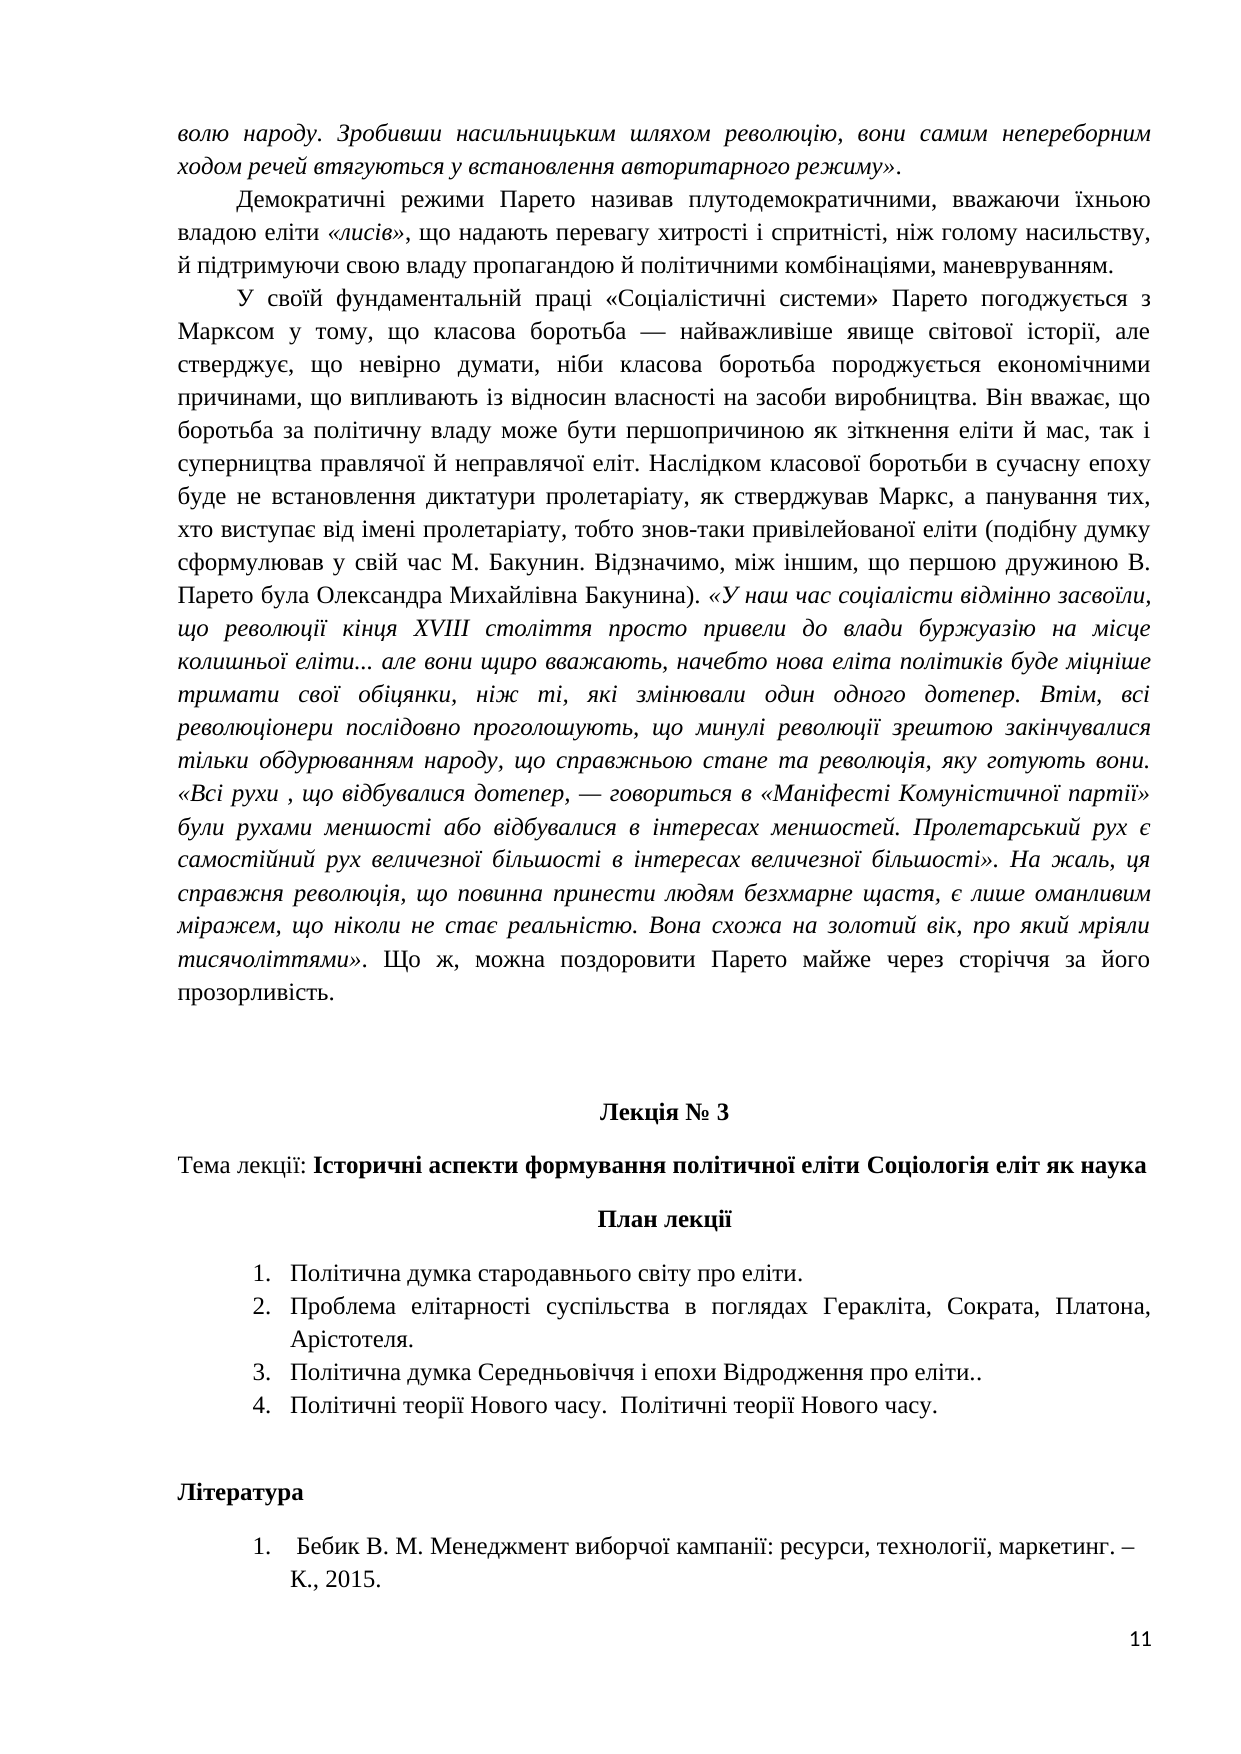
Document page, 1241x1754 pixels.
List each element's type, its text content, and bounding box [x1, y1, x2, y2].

list Політичні теорії Нового часу. Політичні теорії Нового часу. [252, 1390, 1152, 1419]
text У своїй фундаментальній праці «Соціалістичні системи» Парето погоджується з Марксом у тому, що класова боротьба — найважливіше явище світової історії, але стверджує, що невірно думати, ніби класова боротьба породжується економічними причинами, що випливають із відносин власності на засоби виробництва. Він вважає, що боротьба за політичну владу може бути першопричиною як зіткнення еліти й мас, так і суперництва правлячої й неправлячої еліт. Наслідком класової боротьби в сучасну епоху буде не встановлення диктатури пролетаріату, як стверджував Маркс, а панування тих, хто виступає від імені пролетаріату, тобто знов-таки привілейованої еліти (подібну думку сформулював у свій час М. Бакунин. Відзначимо, між іншим, що першою дружиною В. Парето була Олександра Михайлівна Бакунина). «У наш час соціалісти відмінно засвоїли, що революції кінця XVIII століття просто привели до влади буржуазію на місце колишньої еліти... але вони щиро вважають, начебто нова еліта політиків буде міцніше тримати свої обіцянки, ніж ті, які змінювали один одного дотепер. Втім, всі революціонери послідовно проголошують, що минулі революції зрештою закінчувалися тільки обдурюванням народу, що справжньою стане та революція, яку готують вони. «Всі рухи , що відбувалися дотепер, — говориться в «Маніфесті Комуністичної партії» були рухами меншості або відбувалися в інтересах меншостей. Пролетарський рух є самостійний рух величезної більшості в інтересах величезної більшості». На жаль, ця справжня революція, що повинна принести людям безхмарне щастя, є лише оманливим міражем, що ніколи не стає реальністю. Вона схожа на золотий вік, про який мріяли тисячоліттями». Що ж, можна поздоровити Парето майже через сторіччя за його прозорливість. [177, 283, 1152, 1005]
text План лекції [177, 1204, 1152, 1233]
text Література [177, 1477, 1152, 1506]
text Лекція № 3 [177, 1097, 1152, 1125]
list Проблема елітарності суспільства в поглядах Геракліта, Сократа, Платона, Арістотеля. [252, 1291, 1152, 1353]
list Політична думка Середньовіччя і епохи Відродження про еліти.. [252, 1357, 1152, 1386]
text Демократичні режими Парето називав плутодемократичними, вважаючи їхньою владою еліти «лисів», що надають перевагу хитрості і спритністі, ніж голому насильству, й підтримуючи свою владу пропагандою й політичними комбінаціями, маневруванням. [177, 184, 1152, 279]
text Тема лекції: Історичні аспекти формування політичної еліти Соціологія еліт як наука [177, 1150, 1152, 1179]
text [177, 118, 1152, 180]
list Політична думка стародавнього світу про еліти. [252, 1258, 1152, 1287]
list Бебик В. М. Менеджмент виборчої кампанії: ресурси, технології, маркетинг. – К., 2015. [252, 1531, 1152, 1593]
